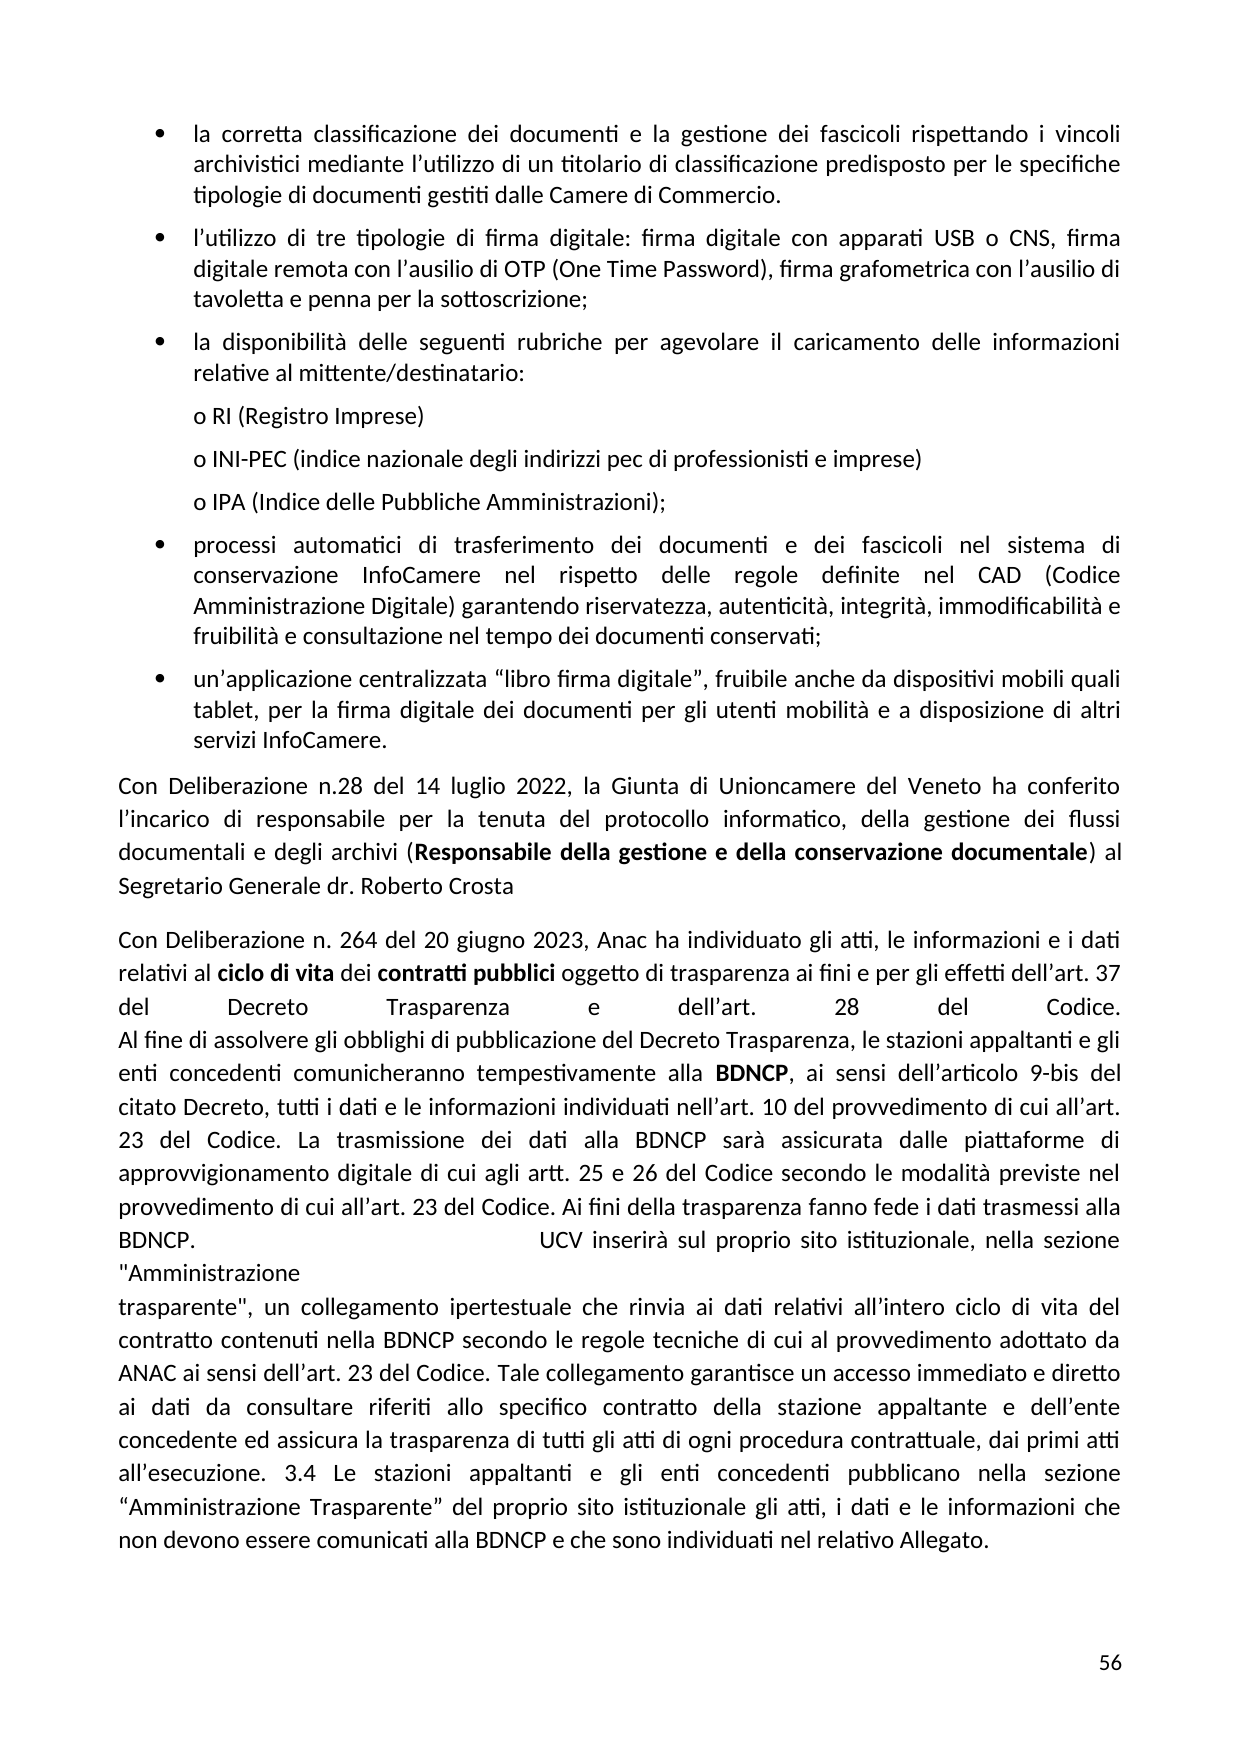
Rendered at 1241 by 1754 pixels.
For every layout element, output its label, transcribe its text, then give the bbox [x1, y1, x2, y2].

text Con Deliberazione n. 264 del 20 giugno 2023, Anac ha individuato gli atti, le informazioni e i dati relativi al ciclo di vita dei contratti pubblici oggetto di trasparenza ai fini e per gli effetti dell’art. 37 del Decreto Trasparenza e dell’art. 28 del Codice. Al fine di assolvere gli obblighi di pubblicazione del Decreto Trasparenza, le stazioni appaltanti e gli enti concedenti comunicheranno tempestivamente alla BDNCP, ai sensi dell’articolo 9-bis del citato Decreto, tutti i dati e le informazioni individuati nell’art. 10 del provvedimento di cui all’art. 23 del Codice. La trasmissione dei dati alla BDNCP sarà assicurata dalle piattaforme di approvvigionamento digitale di cui agli artt. 25 e 26 del Codice secondo le modalità previste nel provvedimento di cui all’art. 23 del Codice. Ai fini della trasparenza fanno fede i dati trasmessi alla BDNCP. UCV inserirà sul proprio sito istituzionale, nella sezione "Amministrazione trasparente", un collegamento ipertestuale che rinvia ai dati relativi all’intero ciclo di vita del contratto contenuti nella BDNCP secondo le regole tecniche di cui al provvedimento adottato da ANAC ai sensi dell’art. 23 del Codice. Tale collegamento garantisce un accesso immediato e diretto ai dati da consultare riferiti allo specifico contratto della stazione appaltante e dell’ente concedente ed assicura la trasparenza di tutti gli atti di ogni procedura contrattuale, dai primi atti all’esecuzione. 3.4 Le stazioni appaltanti e gli enti concedenti pubblicano nella sezione “Amministrazione Trasparente” del proprio sito istituzionale gli atti, i dati e le informazioni che non devono essere comunicati alla BDNCP e che sono individuati nel relativo Allegato. [118, 922, 1122, 1555]
list la disponibilità delle seguenti rubriche per agevolare il caricamento delle informazioni relative al mittente/destinatario: [156, 326, 1122, 387]
list processi automatici di trasferimento dei documenti e dei fascicoli nel sistema di conservazione InfoCamere nel rispetto delle regole definite nel CAD (Codice Amministrazione Digitale) garantendo riservatezza, autenticità, integrità, immodificabilità e fruibilità e consultazione nel tempo dei documenti conservati; [156, 529, 1122, 651]
list un’applicazione centralizzata “libro firma digitale”, fruibile anche da dispositivi mobili quali tablet, per la firma digitale dei documenti per gli utenti mobilità e a disposizione di altri servizi InfoCamere. [156, 663, 1122, 755]
text Con Deliberazione n.28 del 14 luglio 2022, la Giunta di Unioncamere del Veneto ha conferito l’incarico di responsabile per la tenuta del protocollo informatico, della gestione dei flussi documentali e degli archivi (Responsabile della gestione e della conservazione documentale) al Segretario Generale dr. Roberto Crosta [118, 767, 1122, 901]
list l’utilizzo di tre tipologie di firma digitale: firma digitale con apparati USB o CNS, firma digitale remota con l’ausilio di OTP (One Time Password), firma grafometrica con l’ausilio di tavoletta e penna per la sottoscrizione; [156, 222, 1122, 314]
text o INI-PEC (indice nazionale degli indirizzi pec di professionisti e imprese) [193, 443, 1122, 473]
text o IPA (Indice delle Pubbliche Amministrazioni); [193, 486, 1122, 516]
list la corretta classificazione dei documenti e la gestione dei fascicoli rispettando i vincoli archivistici mediante l’utilizzo di un titolario di classificazione predisposto per le specifiche tipologie di documenti gestiti dalle Camere di Commercio. [156, 118, 1122, 210]
text o RI (Registro Imprese) [193, 400, 1122, 430]
